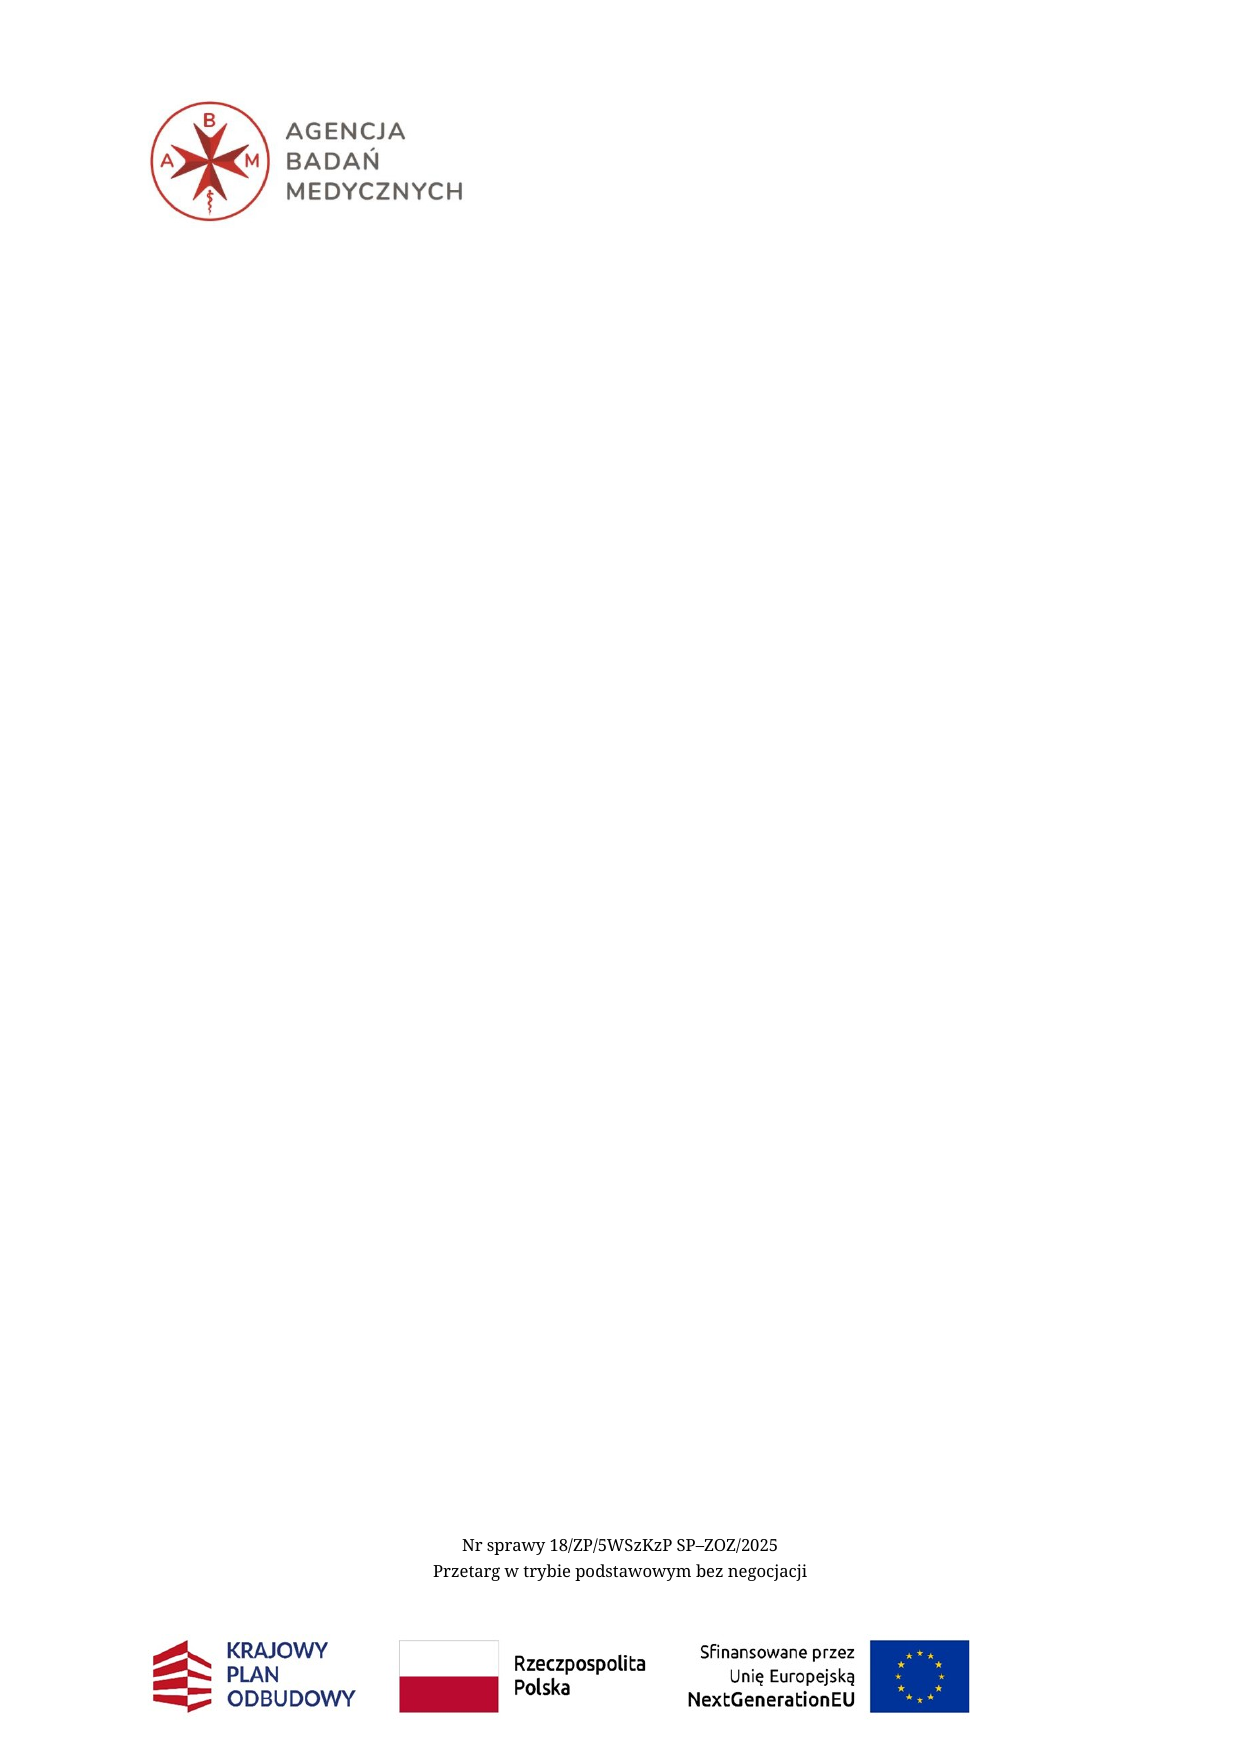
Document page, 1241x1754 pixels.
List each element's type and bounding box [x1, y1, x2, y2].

picture [147, 1634, 970, 1720]
picture [147, 98, 466, 228]
